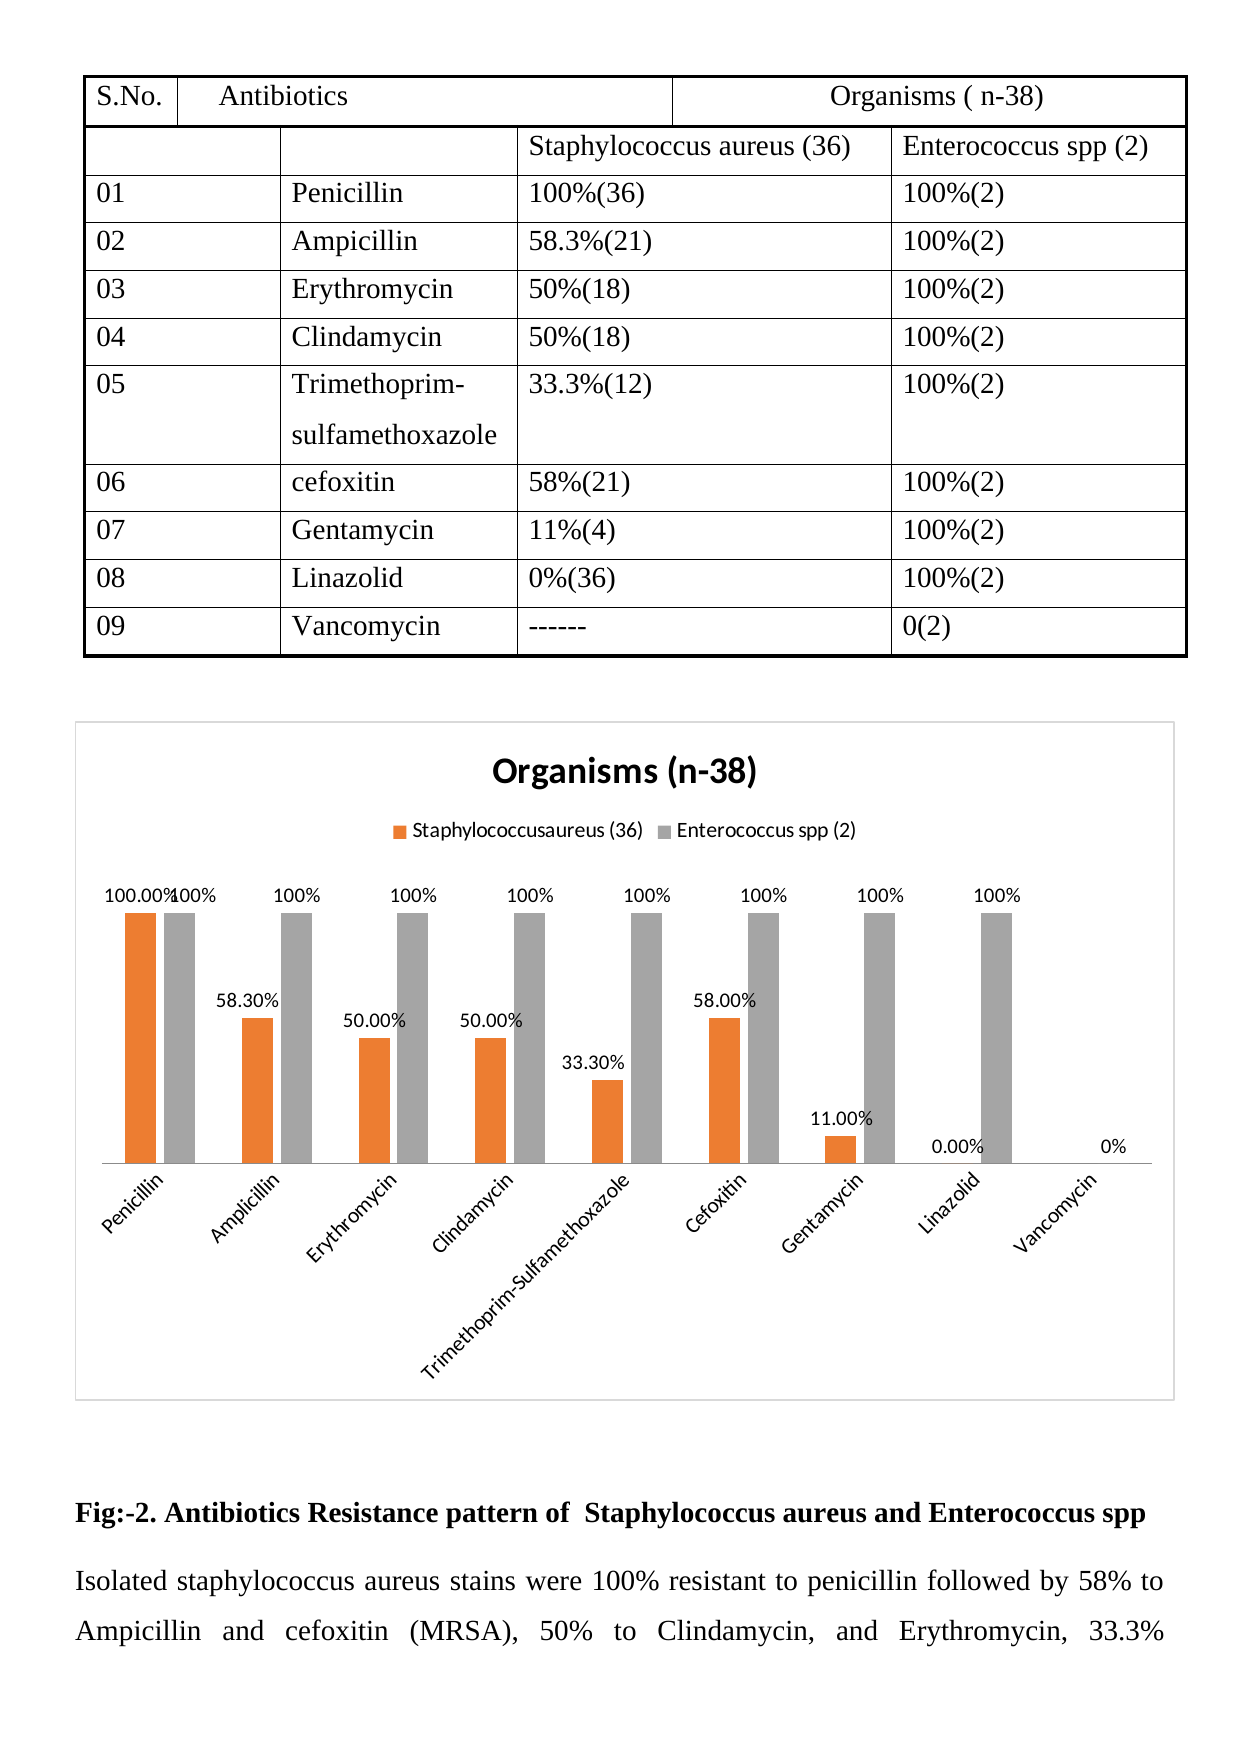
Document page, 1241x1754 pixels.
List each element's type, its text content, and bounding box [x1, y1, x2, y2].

table_cell 09 [86, 608, 280, 654]
table_cell 0(2) [892, 608, 1185, 654]
table_cell 100%(36) [518, 176, 891, 222]
table_cell 50%(18) [518, 319, 891, 365]
table_cell 100%(2) [892, 176, 1185, 222]
table_cell 08 [86, 560, 280, 607]
table_cell [86, 128, 280, 174]
table_cell Linazolid [281, 560, 517, 607]
table_cell 33.3%(12) [518, 366, 891, 463]
table_cell 50%(18) [518, 271, 891, 318]
table_cell 01 [86, 176, 280, 222]
table_cell 100%(2) [892, 560, 1185, 607]
text Fig:-2. Antibiotics Resistance pattern of Staphylococcus aureus and Enterococcus spp [75, 1496, 1165, 1529]
table_header S.No. [86, 78, 177, 125]
table_cell Staphylococcus aureus (36) [518, 128, 891, 174]
table_cell 05 [86, 366, 280, 463]
table_cell Gentamycin [281, 512, 517, 559]
table_cell 100%(2) [892, 271, 1185, 318]
table_cell Trimethoprim-sulfamethoxazole [281, 366, 517, 463]
table_cell 100%(2) [892, 512, 1185, 559]
table_cell [281, 128, 517, 174]
table_cell Ampicillin [281, 223, 517, 270]
table_cell 11%(4) [518, 512, 891, 559]
table_cell 100%(2) [892, 465, 1185, 511]
table_cell ------ [518, 608, 891, 654]
table_cell 0%(36) [518, 560, 891, 607]
table_cell Erythromycin [281, 271, 517, 318]
table_cell Clindamycin [281, 319, 517, 365]
table_cell 07 [86, 512, 280, 559]
table_cell Enterococcus spp (2) [892, 128, 1185, 174]
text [75, 1563, 1165, 1646]
table_cell Vancomycin [281, 608, 517, 654]
table_cell 58.3%(21) [518, 223, 891, 270]
table_cell 58%(21) [518, 465, 891, 511]
table_cell 03 [86, 271, 280, 318]
table_cell cefoxitin [281, 465, 517, 511]
table_header Organisms ( n-38) [673, 78, 1185, 125]
table_cell 04 [86, 319, 280, 365]
table_cell Penicillin [281, 176, 517, 222]
table_cell 100%(2) [892, 319, 1185, 365]
table_cell 06 [86, 465, 280, 511]
table_cell 100%(2) [892, 366, 1185, 463]
table_cell 02 [86, 223, 280, 270]
table_cell 100%(2) [892, 223, 1185, 270]
table_header Antibiotics [178, 78, 672, 125]
